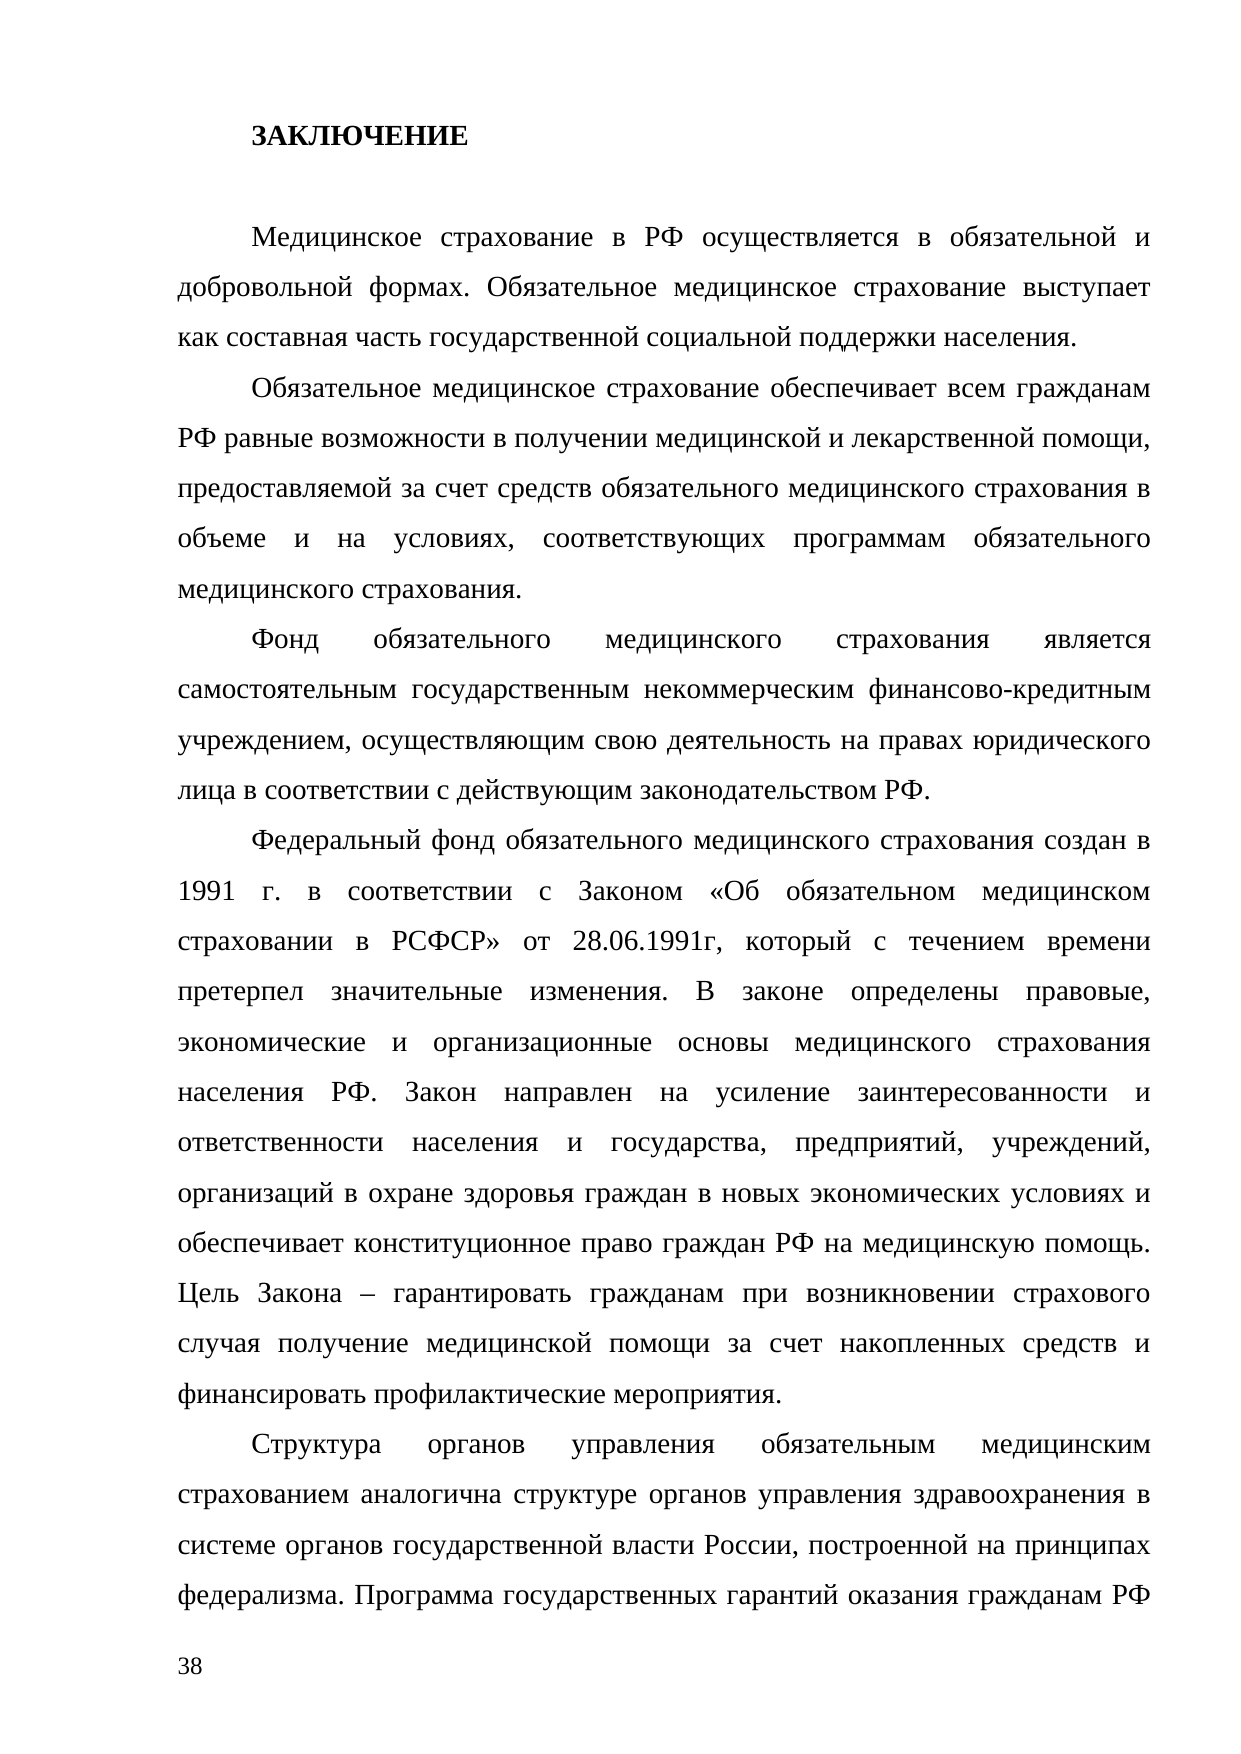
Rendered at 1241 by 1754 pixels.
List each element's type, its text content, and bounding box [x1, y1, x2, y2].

text Медицинское страхование в РФ осуществляется в обязательной и добровольной формах. Обязательное медицинское страхование выступает как составная часть государственной социальной поддержки населения. [177, 219, 1152, 353]
text Обязательное медицинское страхование обеспечивает всем гражданам РФ равные возможности в получении медицинской и лекарственной помощи, предоставляемой за счет средств обязательного медицинского страхования в объеме и на условиях, соответствующих программам обязательного медицинского страхования. [177, 370, 1152, 604]
text Федеральный фонд обязательного медицинского страхования создан в . в соответствии с Законом «Об обязательном медицинском страховании в РСФСР» от 28.06.1991г, который с течением времени претерпел значительные изменения. В законе определены правовые, экономические и организационные основы медицинского страхования населения РФ. Закон направлен на усиление заинтересованности и ответственности населения и государства, предприятий, учреждений, организаций в охране здоровья граждан в новых экономических условиях и обеспечивает конституционное право граждан РФ на медицинскую помощь. Цель Закона – гарантировать гражданам при возникновении страхового случая получение медицинской помощи за счет накопленных средств и финансировать профилактические мероприятия. [177, 822, 1152, 1409]
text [177, 1426, 1152, 1611]
text Фонд обязательного медицинского страхования является самостоятельным государственным некоммерческим финансово-кредитным учреждением, осуществляющим свою деятельность на правах юридического лица в соответствии с действующим законодательством РФ. [177, 621, 1152, 806]
text ЗАКЛЮЧЕНИЕ [177, 118, 1152, 152]
